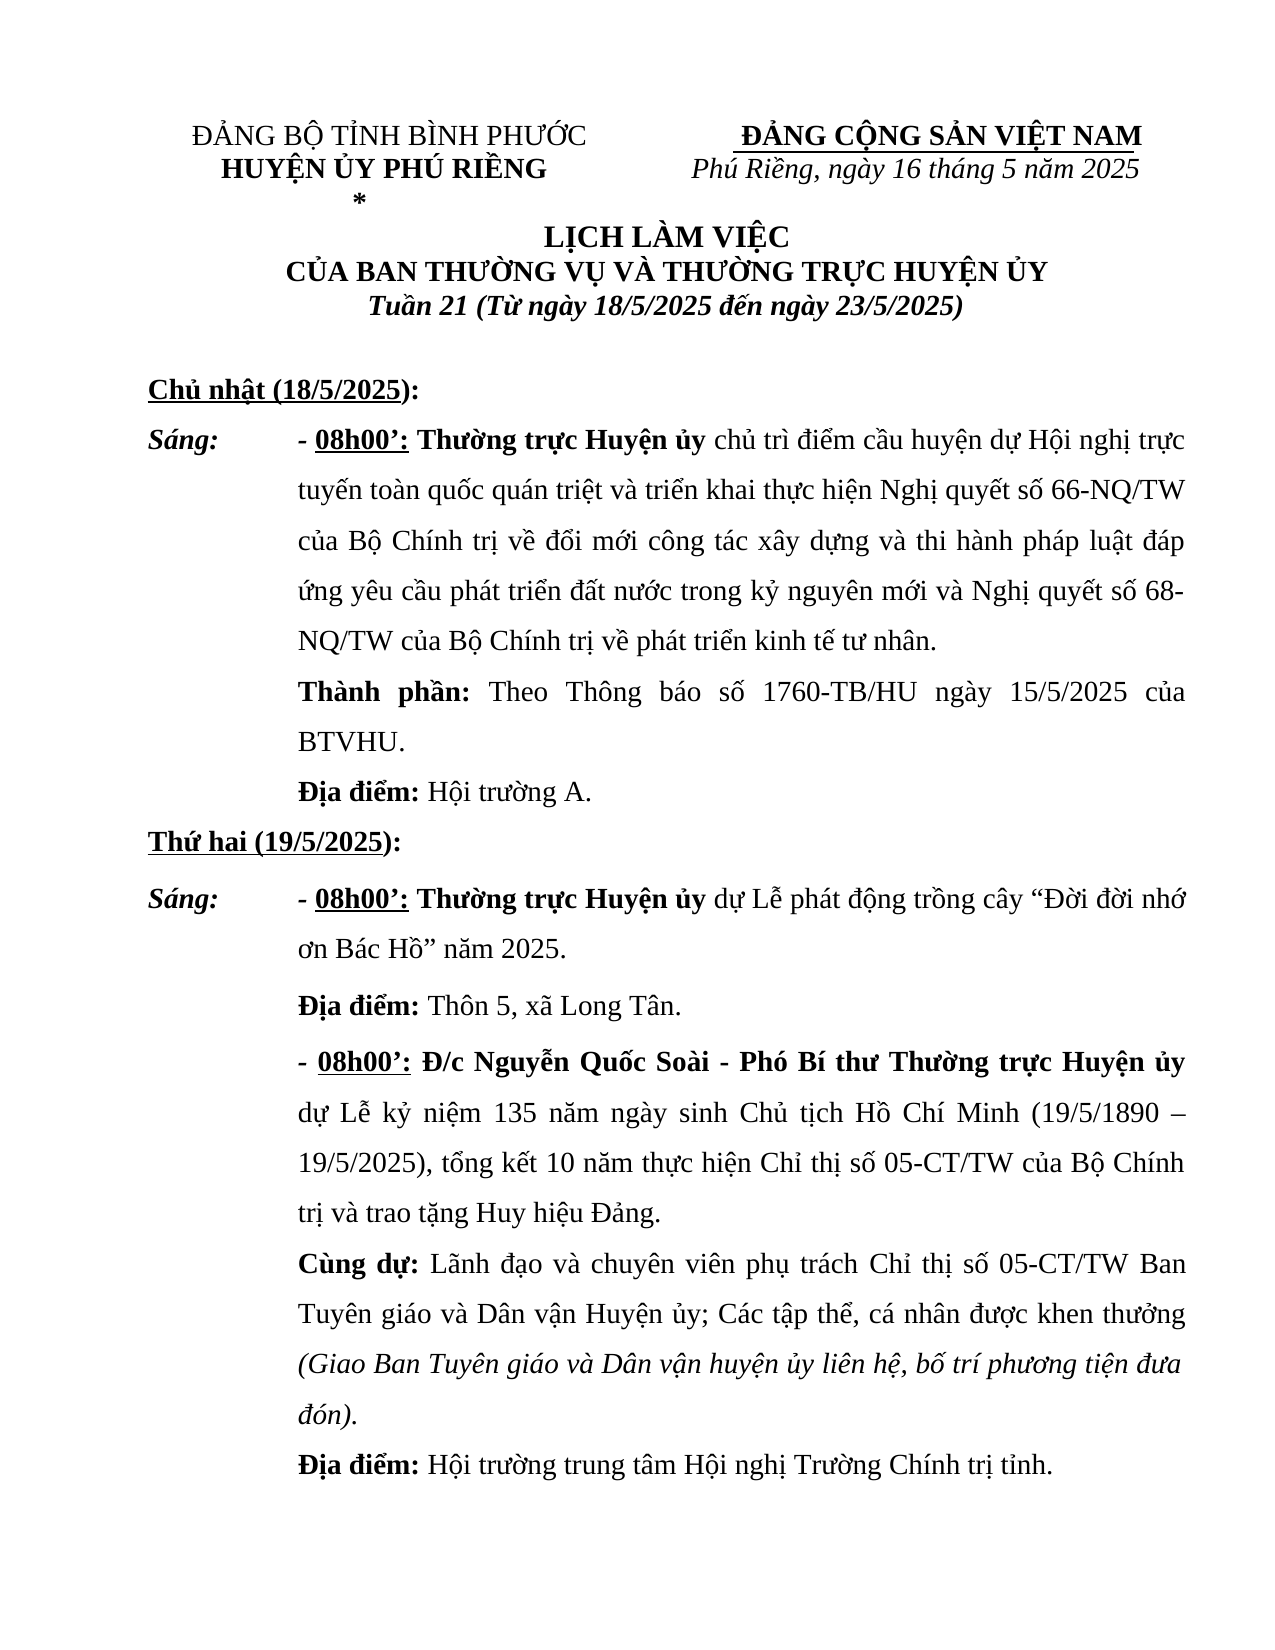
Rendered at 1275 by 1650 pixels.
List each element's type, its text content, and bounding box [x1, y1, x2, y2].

text Thành phần: Theo Thông báo số 1760-TB/HU ngày 15/5/2025 của BTVHU. [298, 674, 1186, 757]
text Địa điểm: Hội trường A. [148, 774, 1186, 808]
text Địa điểm: Thôn 5, xã Long Tân. [148, 988, 1186, 1022]
text Chủ nhật (18/5/2025): [148, 372, 1186, 405]
text Tuần 21 (Từ ngày 18/5/2025 đến ngày 23/5/2025) [148, 288, 1186, 321]
table_header ĐẢNG BỘ TỈNH BÌNH PHƯỚC HUYỆN ỦY PHÚ RIỀNG * [180, 118, 632, 218]
text Thứ hai (19/5/2025): [148, 824, 1186, 858]
text Cùng dự: Lãnh đạo và chuyên viên phụ trách Chỉ thị số 05-CT/TW Ban Tuyên giáo và Dân vận Huyện ủy; Các tập thể, cá nhân được khen thưởng (Giao Ban Tuyên giáo và Dân vận huyện ủy liên hệ, bố trí phương tiện đưa đón). [298, 1246, 1186, 1430]
text LỊCH LÀM VIỆC [148, 118, 1186, 254]
text CỦA BAN THƯỜNG VỤ VÀ THƯỜNG TRỰC HUYỆN ỦY [148, 254, 1186, 288]
text Địa điểm: Hội trường trung tâm Hội nghị Trường Chính trị tỉnh. [298, 1447, 1186, 1481]
text - 08h00’: Đ/c Nguyễn Quốc Soài - Phó Bí thư Thường trực Huyện ủy dự Lễ kỷ niệm 135 năm ngày sinh Chủ tịch Hồ Chí Minh (19/5/1890 – 19/5/2025), tổng kết 10 năm thực hiện Chỉ thị số 05-CT/TW của Bộ Chính trị và trao tặng Huy hiệu Đảng. [298, 1044, 1186, 1229]
text Sáng: - 08h00’: Thường trực Huyện ủy dự Lễ phát động trồng cây “Đời đời nhớ ơn Bác Hồ” năm 2025. [148, 881, 1186, 965]
table_header ĐẢNG CỘNG SẢN VIỆT NAM Phú Riềng, ngày 16 tháng 5 năm 2025 [633, 118, 1154, 218]
text Sáng: - 08h00’: Thường trực Huyện ủy chủ trì điểm cầu huyện dự Hội nghị trực tuyến toàn quốc quán triệt và triển khai thực hiện Nghị quyết số 66-NQ/TW của Bộ Chính trị về đổi mới công tác xây dựng và thi hành pháp luật đáp ứng yêu cầu phát triển đất nước trong kỷ nguyên mới và Nghị quyết số 68-NQ/TW của Bộ Chính trị về phát triển kinh tế tư nhân. [148, 422, 1186, 657]
